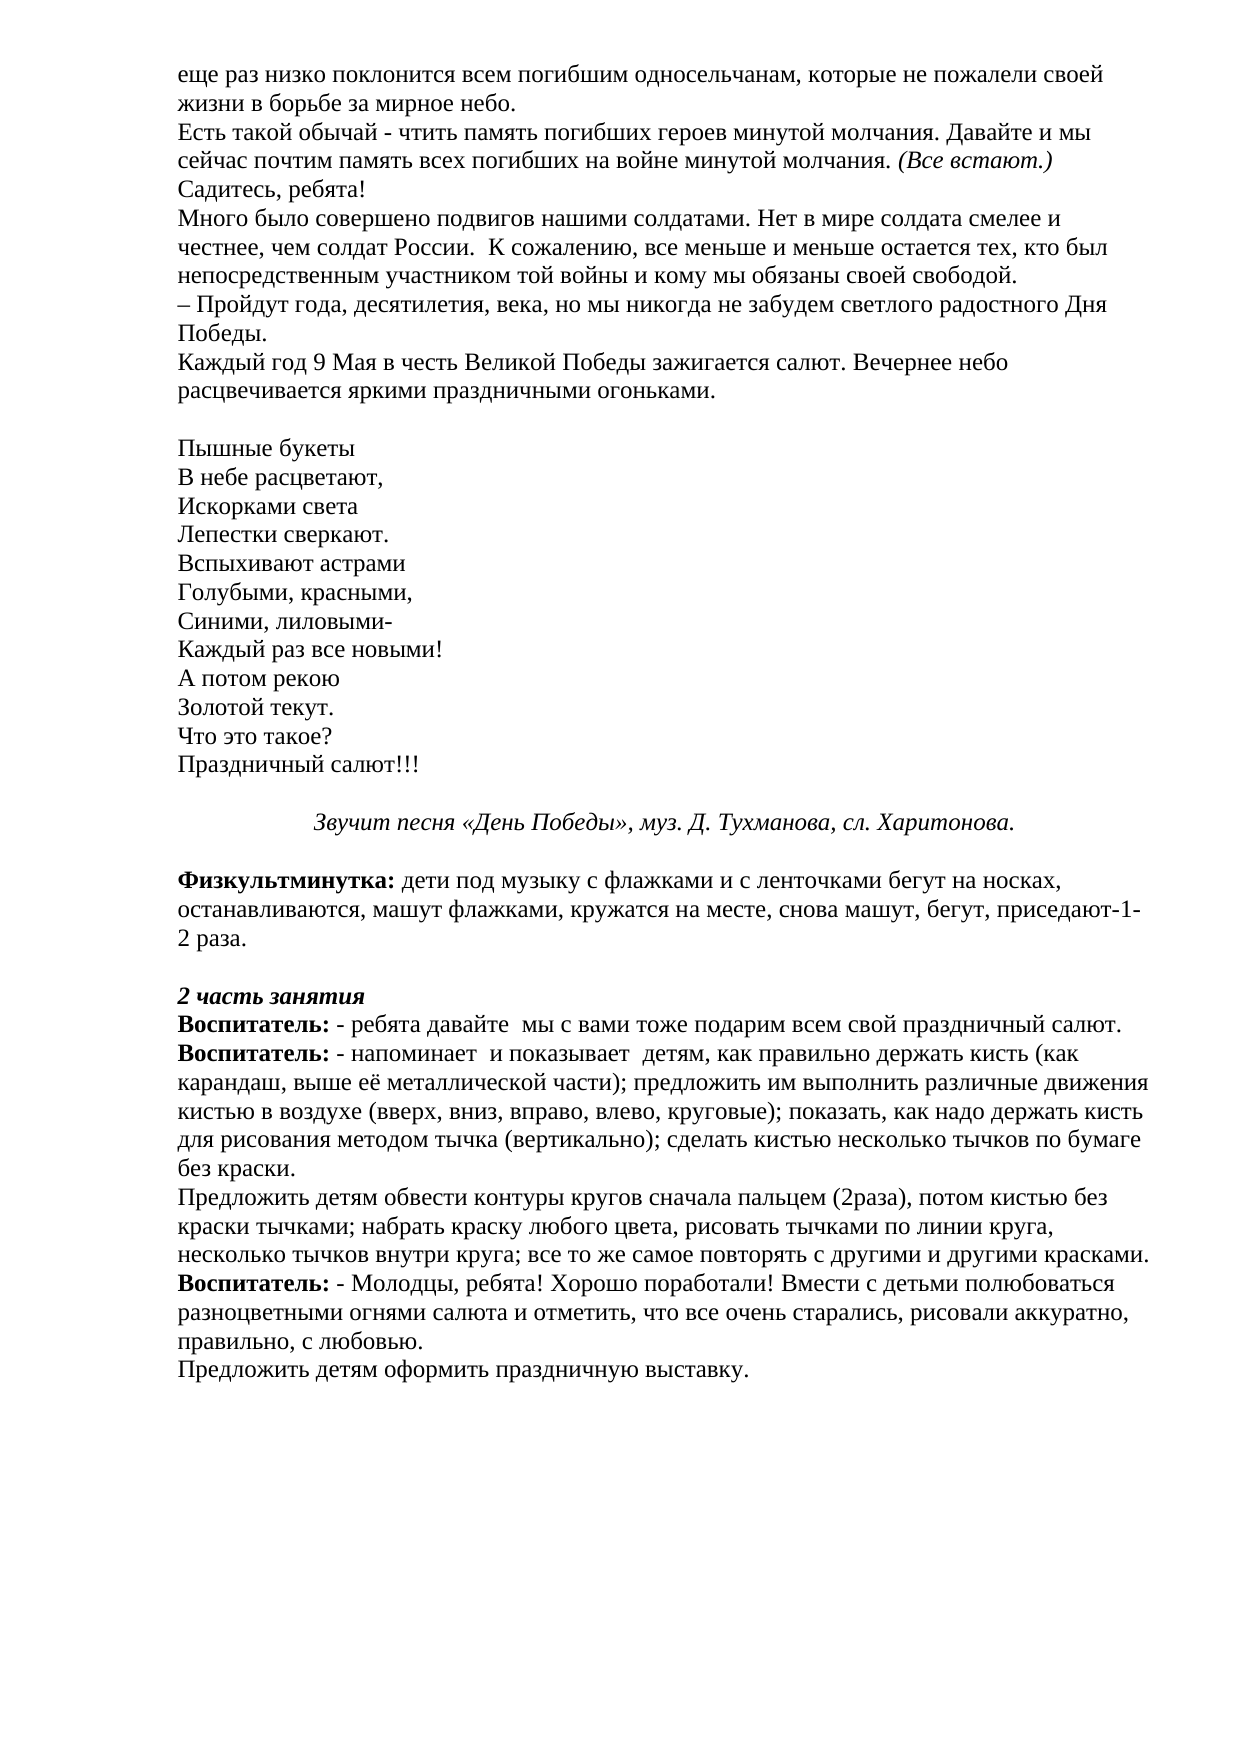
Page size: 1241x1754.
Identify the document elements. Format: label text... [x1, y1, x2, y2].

text Звучит песня «День Победы», муз. Д. Тухманова, сл. Харитонова. [177, 807, 1152, 836]
text Пышные букеты В небе расцветают, Искорками света Лепестки сверкают. Вспыхивают астрами Голубыми, красными, Синими, лиловыми- Каждый раз все новыми! А потом рекою Золотой текут. Что это такое? Праздничный салют!!! [177, 433, 1152, 778]
text Физкультминутка: дети под музыку с флажками и с ленточками бегут на носках, останавливаются, машут флажками, кружатся на месте, снова машут, бегут, приседают-1-2 раза. [177, 865, 1152, 952]
text 2 часть занятия Воспитатель: - ребята давайте мы с вами тоже подарим всем свой праздничный салют. Воспитатель: - напоминает и показывает детям, как правильно держать кисть (как карандаш, выше её металлической части); предложить им выполнить различные движения кистью в воздухе (вверх, вниз, вправо, влево, круговые); показать, как надо держать кисть для рисования методом тычка (вертикально); сделать кистью несколько тычков по бумаге без краски. Предложить детям обвести контуры кругов сначала пальцем (2раза), потом кистью без краски тычками; набрать краску любого цвета, рисовать тычками по линии круга, несколько тычков внутри круга; все то же самое повторять с другими и другими красками. Воспитатель: - Молодцы, ребята! Хорошо поработали! Вмести с детьми полюбоваться разноцветными огнями салюта и отметить, что все очень старались, рисовали аккуратно, правильно, с любовью. Предложить детям оформить праздничную выставку. [177, 981, 1152, 1383]
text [177, 59, 1152, 404]
